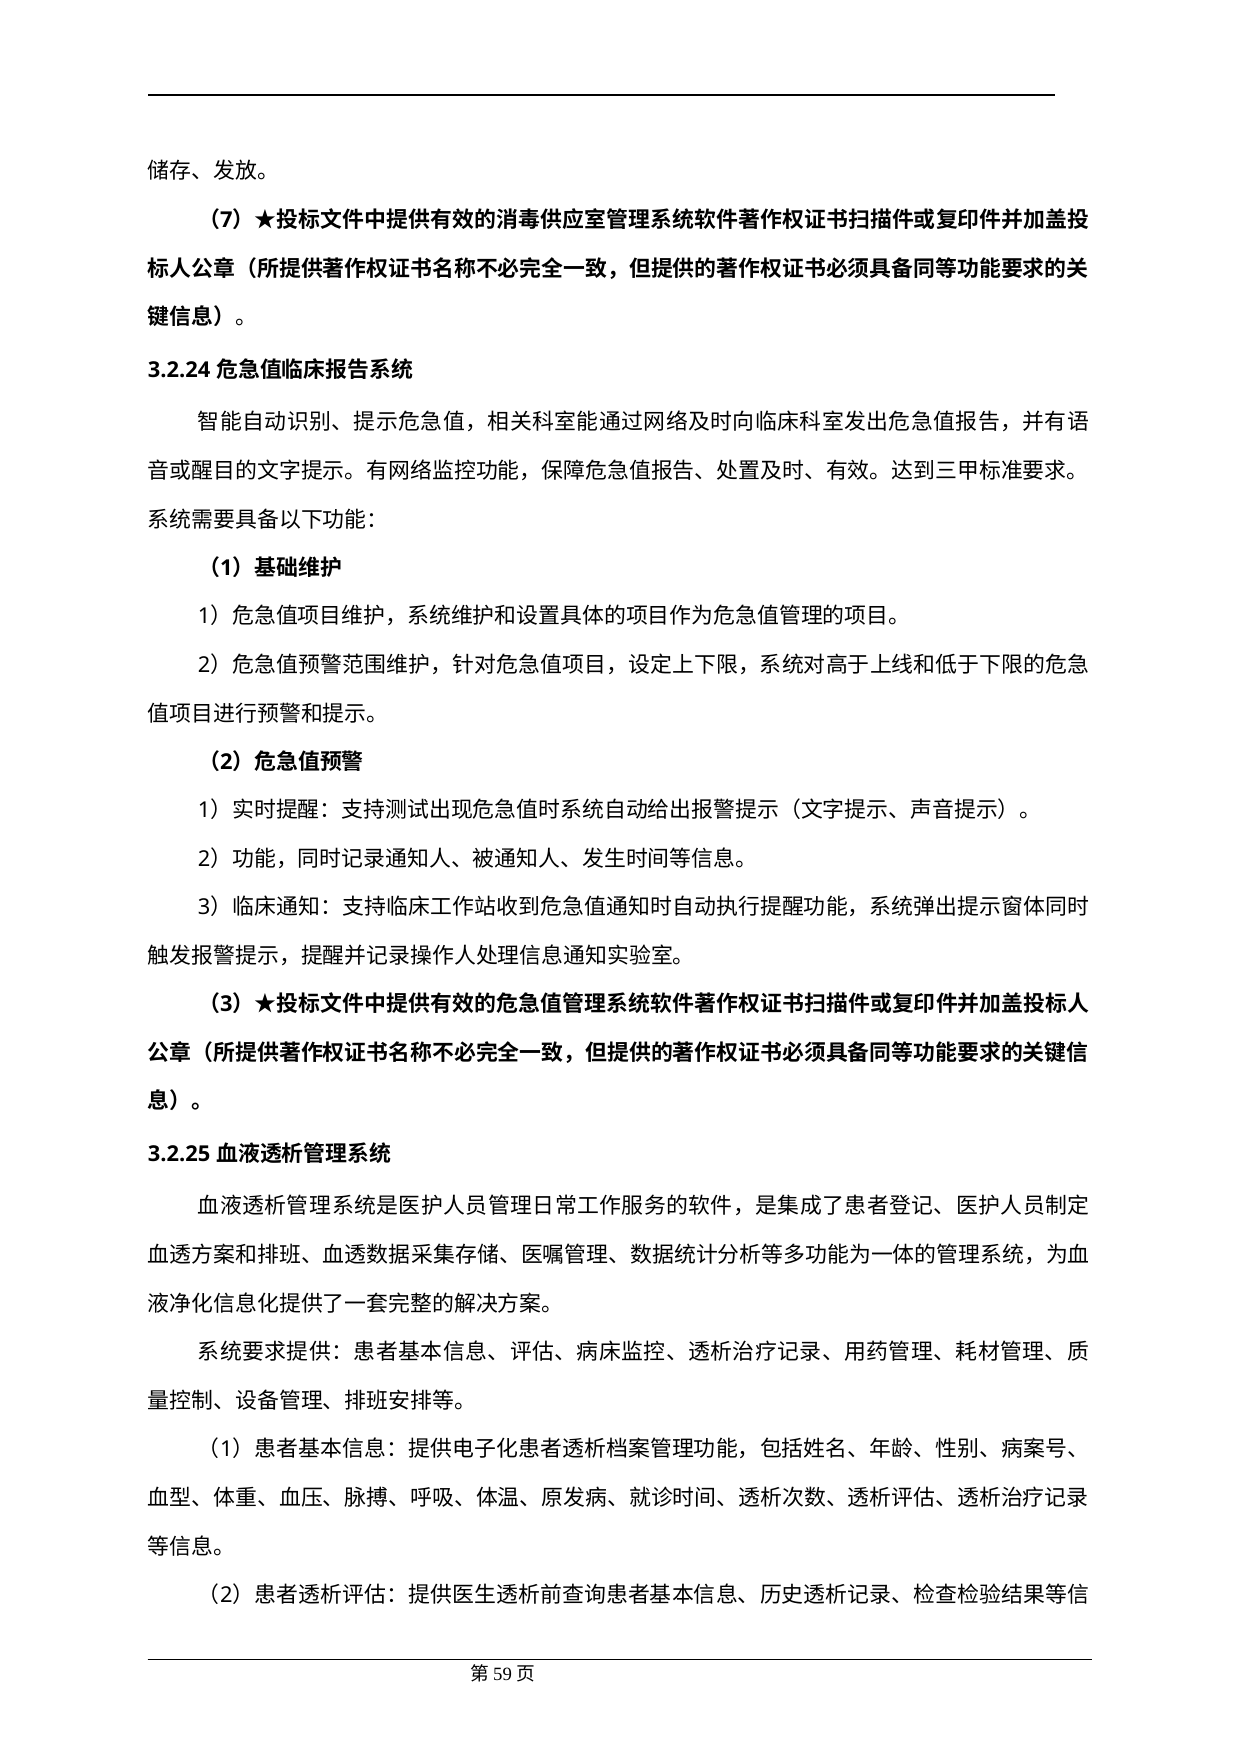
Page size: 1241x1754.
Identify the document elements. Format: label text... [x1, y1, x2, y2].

list 血液透析管理系统是医护人员管理日常工作服务的软件，是集成了患者登记、医护人员制定血透方案和排班、血透数据采集存储、医嘱管理、数据统计分析等多功能为一体的管理系统，为血液净化信息化提供了一套完整的解决方案。 [148, 1188, 1092, 1318]
list 3）临床通知：支持临床工作站收到危急值通知时自动执行提醒功能，系统弹出提示窗体同时触发报警提示，提醒并记录操作人处理信息通知实验室。 [148, 888, 1092, 970]
subtitle 3.2.25 血液透析管理系统 [148, 1136, 1063, 1168]
list （1）基础维护 [148, 550, 1092, 582]
list 1）危急值项目维护，系统维护和设置具体的项目作为危急值管理的项目。 [148, 598, 1092, 631]
list （2）危急值预警 [148, 743, 1092, 776]
list （7）★投标文件中提供有效的消毒供应室管理系统软件著作权证书扫描件或复印件并加盖投标人公章（所提供著作权证书名称不必完全一致，但提供的著作权证书必须具备同等功能要求的关键信息）。 [148, 201, 1092, 331]
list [148, 1577, 1092, 1609]
list （3）★投标文件中提供有效的危急值管理系统软件著作权证书扫描件或复印件并加盖投标人公章（所提供著作权证书名称不必完全一致，但提供的著作权证书必须具备同等功能要求的关键信息）。 [148, 986, 1092, 1116]
list 2）功能，同时记录通知人、被通知人、发生时间等信息。 [148, 840, 1092, 873]
list （1）患者基本信息：提供电子化患者透析档案管理功能，包括姓名、年龄、性别、病案号、血型、体重、血压、脉搏、呼吸、体温、原发病、就诊时间、透析次数、透析评估、透析治疗记录等信息。 [148, 1431, 1092, 1561]
list 2）危急值预警范围维护，针对危急值项目，设定上下限，系统对高于上线和低于下限的危急值项目进行预警和提示。 [148, 646, 1092, 728]
list 系统要求提供：患者基本信息、评估、病床监控、透析治疗记录、用药管理、耗材管理、质量控制、设备管理、排班安排等。 [148, 1334, 1092, 1415]
subtitle 3.2.24 危急值临床报告系统 [148, 351, 1063, 384]
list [148, 153, 1092, 186]
list 1）实时提醒：支持测试出现危急值时系统自动给出报警提示（文字提示、声音提示）。 [148, 792, 1092, 824]
list 智能自动识别、提示危急值，相关科室能通过网络及时向临床科室发出危急值报告，并有语音或醒目的文字提示。有网络监控功能，保障危急值报告、处置及时、有效。达到三甲标准要求。系统需要具备以下功能： [148, 404, 1092, 534]
